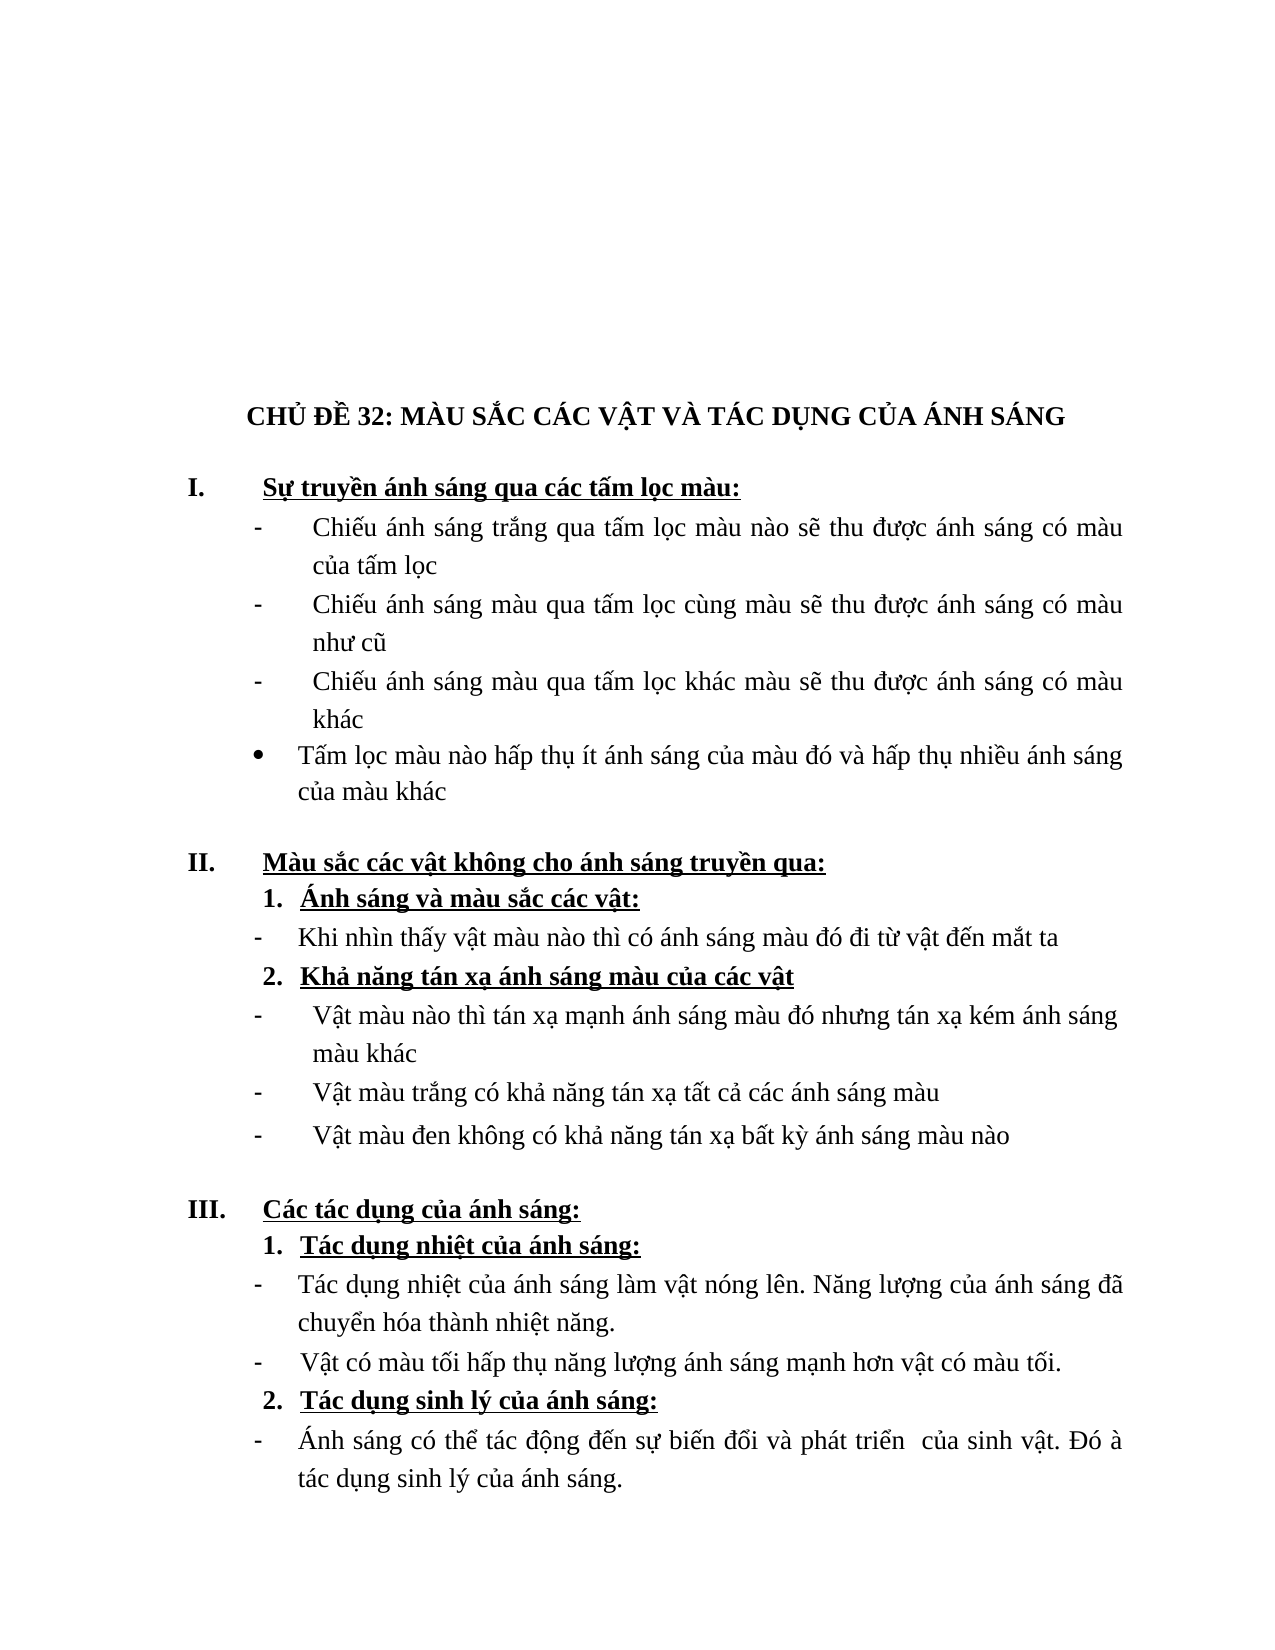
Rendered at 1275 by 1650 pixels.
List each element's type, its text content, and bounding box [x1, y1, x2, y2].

list Vật màu đen không có khả năng tán xạ bất kỳ ánh sáng màu nào [253, 1115, 1125, 1152]
list Các tác dụng của ánh sáng: [187, 1193, 1125, 1224]
list Chiếu ánh sáng màu qua tấm lọc khác màu sẽ thu được ánh sáng có màu khác [253, 662, 1125, 734]
list Vật có màu tối hấp thụ năng lượng ánh sáng mạnh hơn vật có màu tối. [225, 1342, 1125, 1379]
list Khả năng tán xạ ánh sáng màu của các vật [262, 960, 1125, 991]
list Ánh sáng có thể tác động đến sự biến đổi và phát triển của sinh vật. Đó à tác dụng sinh lý của ánh sáng. [253, 1420, 1125, 1493]
text CHỦ ĐỀ 32: MÀU SẮC CÁC VẬT VÀ TÁC DỤNG CỦA ÁNH SÁNG [187, 400, 1125, 431]
list Tác dụng nhiệt của ánh sáng: [262, 1229, 1125, 1260]
list Khi nhìn thấy vật màu nào thì có ánh sáng màu đó đi từ vật đến mắt ta [253, 918, 1125, 954]
list Chiếu ánh sáng trắng qua tấm lọc màu nào sẽ thu được ánh sáng có màu của tấm lọc [253, 507, 1125, 580]
list Tác dụng nhiệt của ánh sáng làm vật nóng lên. Năng lượng của ánh sáng đã chuyển hóa thành nhiệt năng. [253, 1265, 1125, 1337]
list Tấm lọc màu nào hấp thụ ít ánh sáng của màu đó và hấp thụ nhiều ánh sáng của màu khác [253, 739, 1125, 806]
list Ánh sáng và màu sắc các vật: [262, 882, 1125, 913]
list Tác dụng sinh lý của ánh sáng: [262, 1384, 1125, 1416]
list Vật màu nào thì tán xạ mạnh ánh sáng màu đó nhưng tán xạ kém ánh sáng màu khác [253, 996, 1125, 1068]
list Vật màu trắng có khả năng tán xạ tất cả các ánh sáng màu [253, 1073, 1125, 1110]
list Màu sắc các vật không cho ánh sáng truyền qua: [187, 846, 1125, 877]
list Sự truyền ánh sáng qua các tấm lọc màu: [187, 472, 1125, 503]
list Chiếu ánh sáng màu qua tấm lọc cùng màu sẽ thu được ánh sáng có màu như cũ [253, 584, 1125, 657]
